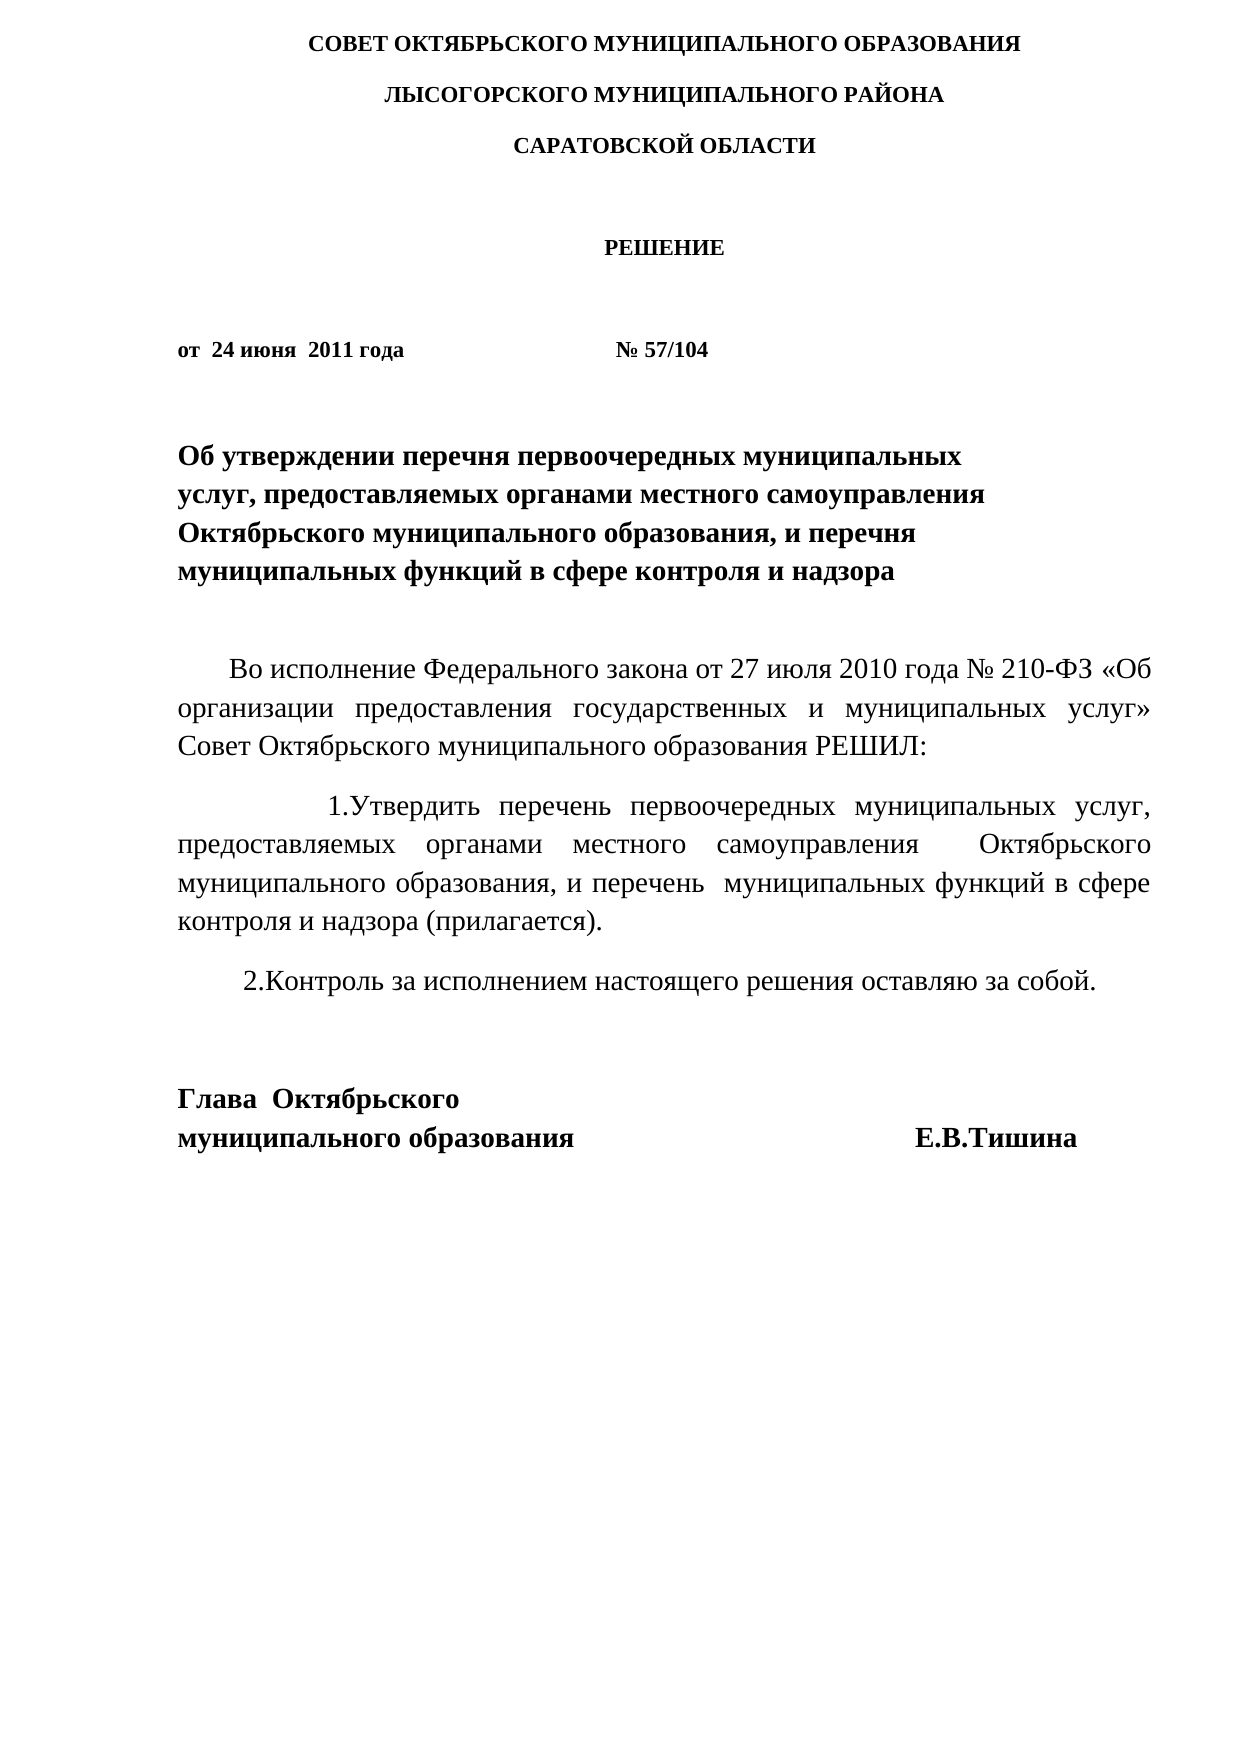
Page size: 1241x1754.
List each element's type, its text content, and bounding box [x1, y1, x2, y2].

text Октябрьского муниципального образования, и перечня [177, 515, 1152, 548]
text СОВЕТ ОКТЯБРЬСКОГО МУНИЦИПАЛЬНОГО ОБРАЗОВАНИЯ [177, 29, 1152, 56]
text 1.Утвердить перечень первоочередных муниципальных услуг, предоставляемых органами местного самоуправления Октябрьского муниципального образования, и перечень муниципальных функций в сфере контроля и надзора (прилагается). [177, 788, 1152, 937]
text 2.Контроль за исполнением настоящего решения оставляю за собой. [177, 963, 1152, 996]
text ЛЫСОГОРСКОГО МУНИЦИПАЛЬНОГО РАЙОНА [177, 81, 1152, 107]
text РЕШЕНИЕ [177, 234, 1152, 260]
text от 24 июня 2011 года № 57/104 [177, 336, 1152, 362]
text Глава Октябрьского [177, 1082, 1152, 1115]
text муниципального образования Е.В.Тишина [177, 1120, 1152, 1154]
text услуг, предоставляемых органами местного самоуправления [177, 476, 1152, 510]
text Во исполнение Федерального закона от 27 июля 2010 года № 210-ФЗ «Об организации предоставления государственных и муниципальных услуг» Совет Октябрьского муниципального образования РЕШИЛ: [177, 651, 1152, 762]
text муниципальных функций в сфере контроля и надзора [177, 553, 1152, 587]
text САРАТОВСКОЙ ОБЛАСТИ [177, 132, 1152, 158]
text Об утверждении перечня первоочередных муниципальных [177, 438, 1152, 471]
